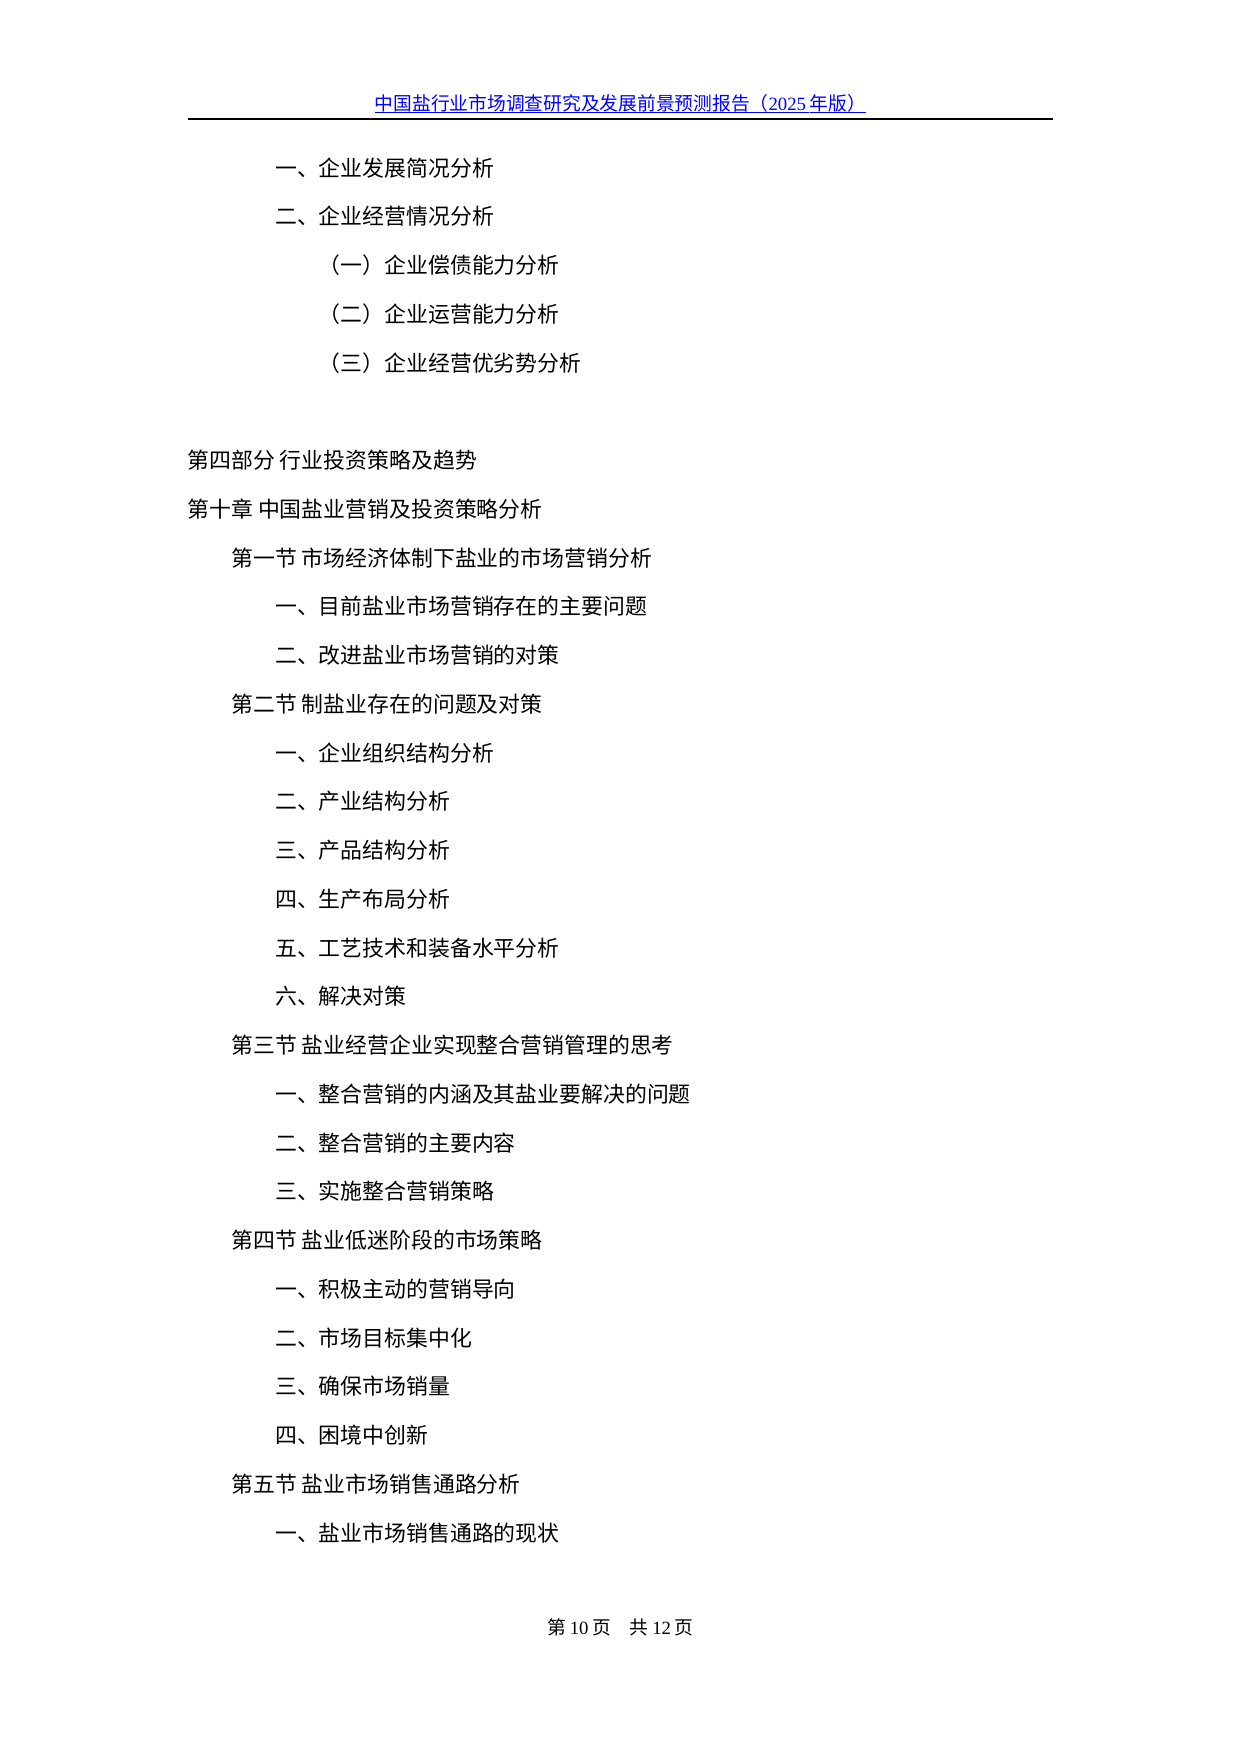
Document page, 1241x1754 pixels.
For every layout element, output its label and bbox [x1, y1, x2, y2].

text [187, 150, 1053, 1548]
